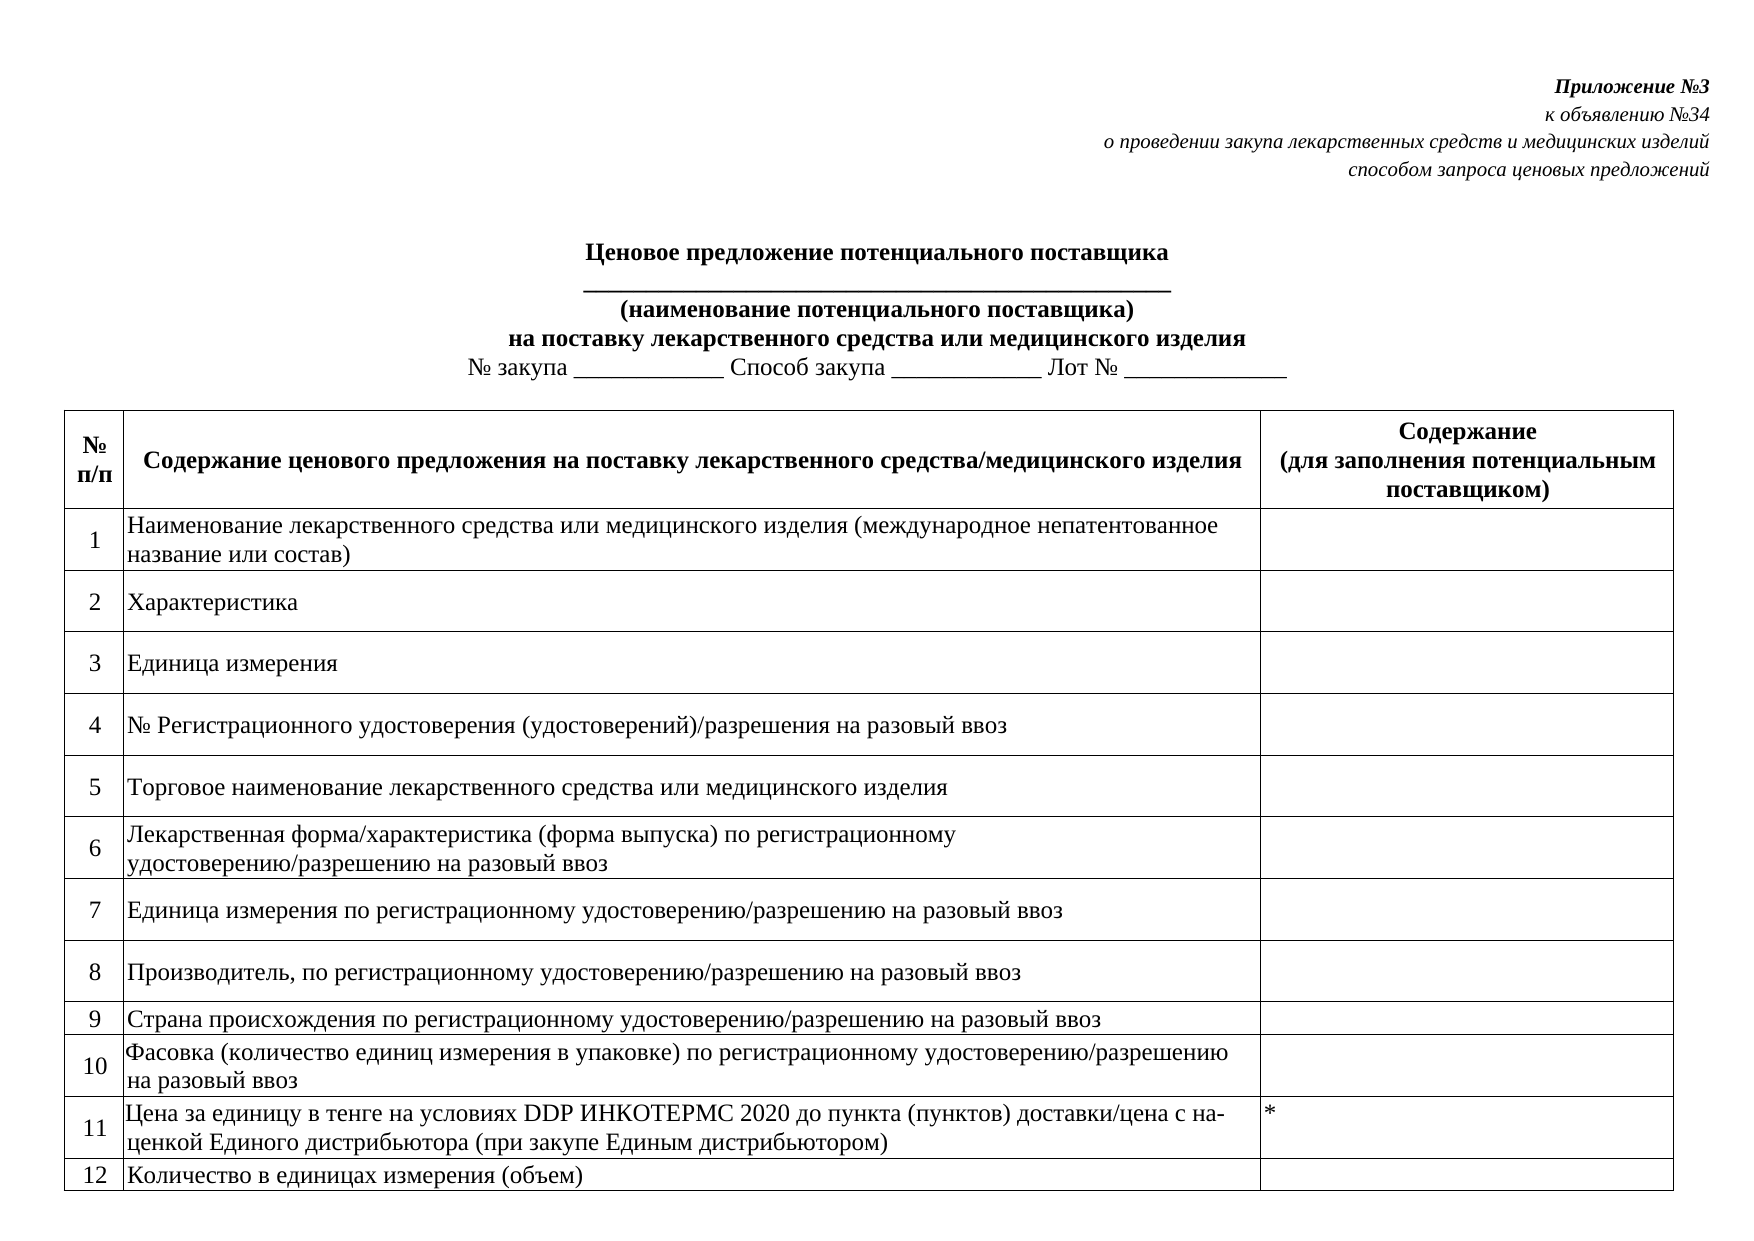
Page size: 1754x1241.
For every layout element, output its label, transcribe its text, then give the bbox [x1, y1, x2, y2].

table_cell 7 [65, 879, 123, 939]
table_cell Единица измерения [124, 632, 1260, 693]
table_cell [124, 1159, 1260, 1190]
text Приложение №3 [89, 74, 1710, 98]
table_cell 11 [65, 1097, 123, 1157]
table_cell [1261, 817, 1673, 878]
table_cell [1261, 571, 1673, 631]
table_cell Наименование лекарственного средства или медицинского изделия (международное непатентованное название или состав) [124, 509, 1260, 569]
table_header Содержание (для заполнения потенциальным поставщиком) [1261, 411, 1673, 508]
table_cell № Регистрационного удостоверения (удостоверений)/разрешения на разовый ввоз [124, 694, 1260, 754]
text способом запроса ценовых предложений [708, 157, 1710, 181]
table_header Содержание ценового предложения на поставку лекарственного средства/медицинского изделия [124, 411, 1260, 508]
table_cell 9 [65, 1002, 123, 1034]
table_cell [1261, 1035, 1673, 1096]
table_cell Лекарственная форма/характеристика (форма выпуска) по регистрационному удостоверению/разрешению на разовый ввоз [124, 817, 1260, 878]
table_cell Страна происхождения по регистрационному удостоверению/разрешению на разовый ввоз [124, 1002, 1260, 1034]
table_cell Производитель, по регистрационному удостоверению/разрешению на разовый ввоз [124, 941, 1260, 1001]
table_cell [1261, 509, 1673, 569]
table_cell [1261, 694, 1673, 754]
table_cell 1 [65, 509, 123, 569]
table_cell 5 [65, 756, 123, 816]
table_cell 2 [65, 571, 123, 631]
table_cell 8 [65, 941, 123, 1001]
table_cell 3 [65, 632, 123, 693]
text о проведении закупа лекарственных средств и медицинских изделий [708, 129, 1710, 153]
table_cell Характеристика [124, 571, 1260, 631]
table_cell [1261, 1002, 1673, 1034]
table_cell Торговое наименование лекарственного средства или медицинского изделия [124, 756, 1260, 816]
table_cell * [1261, 1097, 1673, 1157]
table_cell Цена за единицу в тенге на условиях DDP ИНКОТЕРМС 2020 до пункта (пунктов) доставки/цена с на- ценкой Единого дистрибьютора (при закупе Единым дистрибьютором) [124, 1097, 1260, 1157]
table_cell 12 [65, 1159, 123, 1190]
text к объявлению №34 [708, 101, 1710, 126]
table_cell Единица измерения по регистрационному удостоверению/разрешению на разовый ввоз [124, 879, 1260, 939]
table_header № п/п [65, 411, 123, 508]
table_cell [1261, 879, 1673, 939]
table_cell Фасовка (количество единиц измерения в упаковке) по регистрационному удостоверению/разрешению на разовый ввоз [124, 1035, 1260, 1096]
table_cell 10 [65, 1035, 123, 1096]
table_cell [1261, 941, 1673, 1001]
table_cell [1261, 1159, 1673, 1190]
text Ценовое предложение потенциального поставщика _______________________________________________ (наименование потенциального поставщика) на поставку лекарственного средства или медицинского изделия [44, 237, 1710, 352]
table_cell 4 [65, 694, 123, 754]
text № закупа ____________ Способ закупа ____________ Лот № _____________ [44, 352, 1710, 381]
table_cell [1261, 756, 1673, 816]
table_cell [1261, 632, 1673, 693]
table_cell 6 [65, 817, 123, 878]
